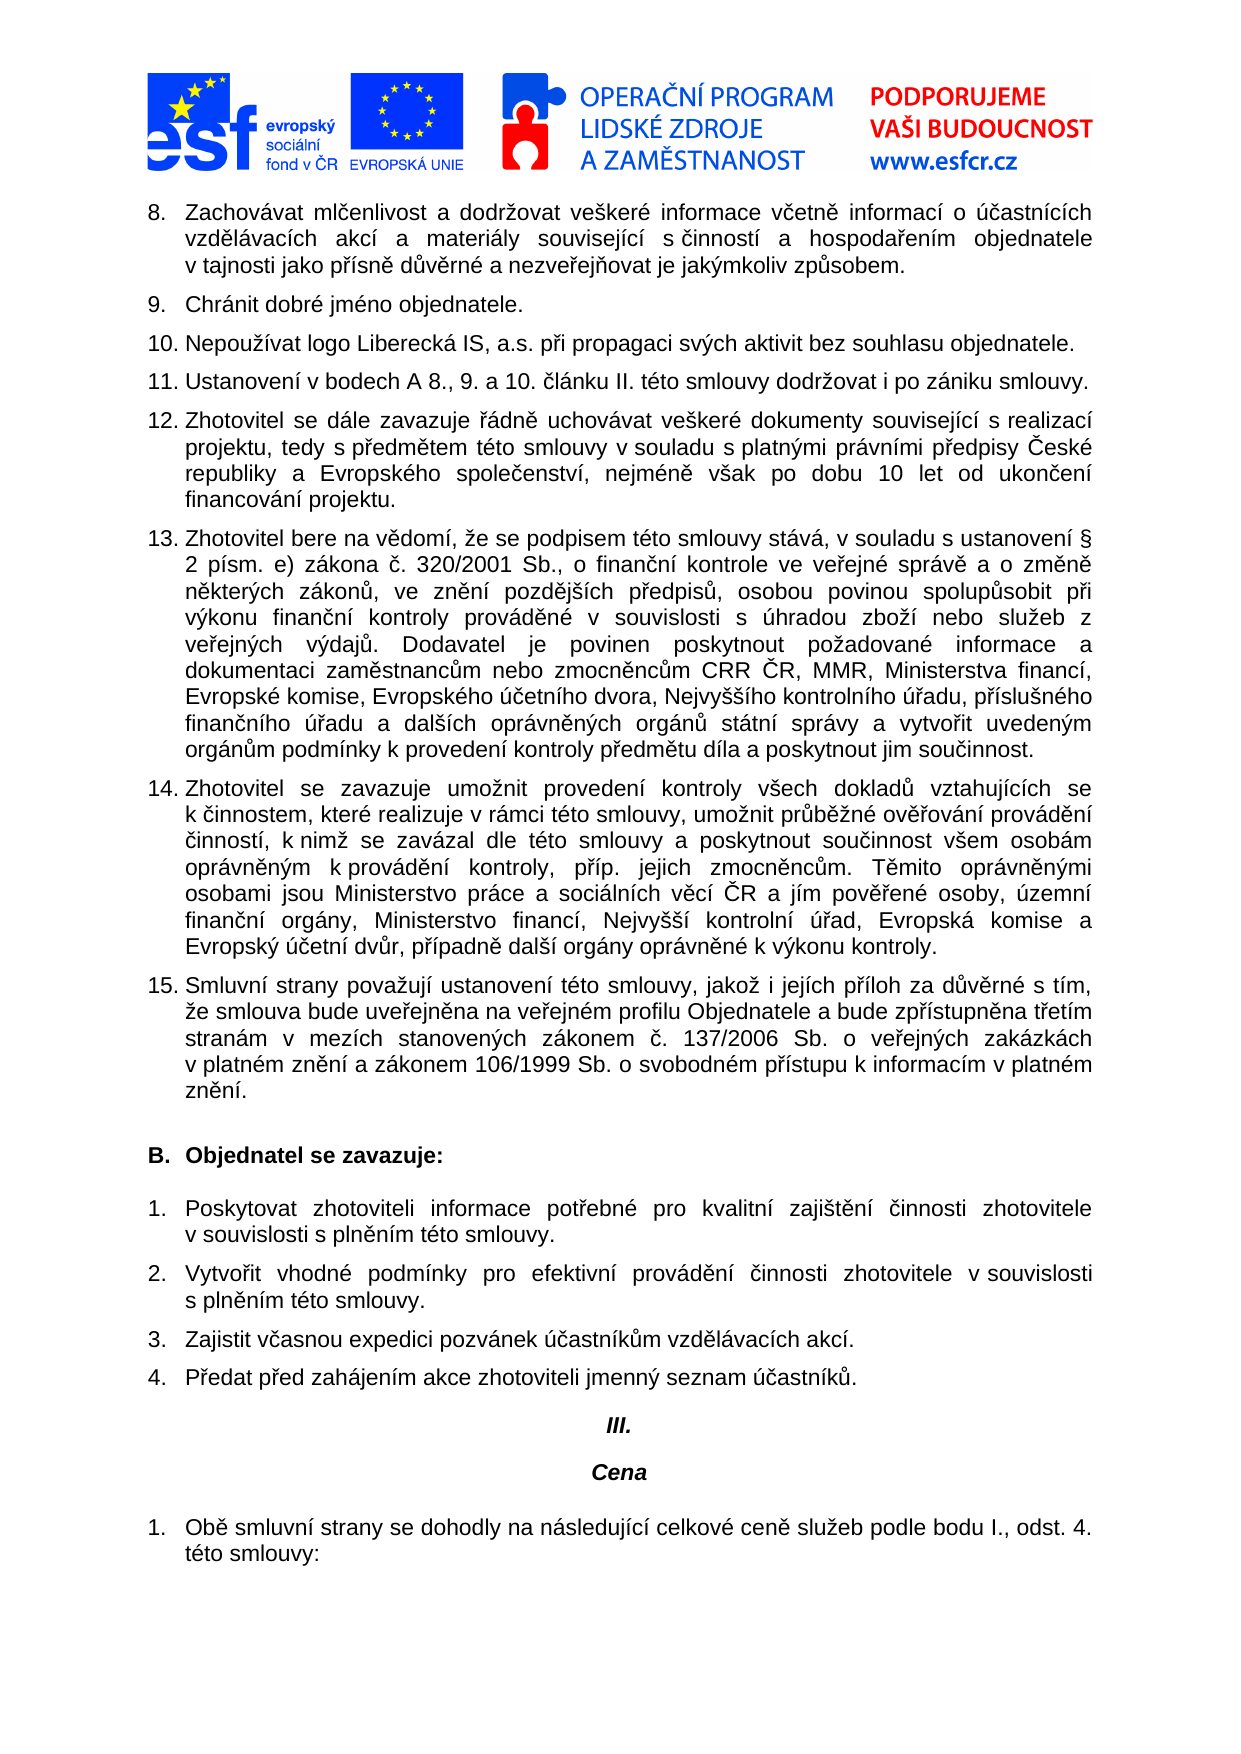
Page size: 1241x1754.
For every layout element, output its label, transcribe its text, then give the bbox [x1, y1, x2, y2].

subtitle III. [148, 1412, 1093, 1438]
list Zajistit včasnou expedici pozvánek účastníkům vzdělávacích akcí. [148, 1326, 1093, 1352]
list Zhotovitel se dále zavazuje řádně uchovávat veškeré dokumenty související s realizací projektu, tedy s předmětem této smlouvy v souladu s platnými právními předpisy České republiky a Evropského společenství, nejméně však po dobu 10 let od ukončení financování projektu. [147, 407, 1093, 513]
list Zhotovitel bere na vědomí, že se podpisem této smlouvy stává, v souladu s ustanovení § 2 písm. e) zákona č. 320/2001 Sb., o finanční kontrole ve veřejné správě a o změně některých zákonů, ve znění pozdějších předpisů, osobou povinou spolupůsobit při výkonu finanční kontroly prováděné v souvislosti s úhradou zboží nebo služeb z veřejných výdajů. Dodavatel je povinen poskytnout požadované informace a dokumentaci zaměstnancům nebo zmocněncům CRR ČR, MMR, Ministerstva financí, Evropské komise, Evropského účetního dvora, Nejvyššího kontrolního úřadu, příslušného finančního úřadu a dalších oprávněných orgánů státní správy a vytvořit uvedeným orgánům podmínky k provedení kontroly předmětu díla a poskytnout jim součinnost. [147, 525, 1093, 762]
list Vytvořit vhodné podmínky pro efektivní provádění činnosti zhotovitele v souvislosti s plněním této smlouvy. [148, 1260, 1093, 1313]
list Zhotovitel se zavazuje umožnit provedení kontroly všech dokladů vztahujících se k činnostem, které realizuje v rámci této smlouvy, umožnit průběžné ověřování provádění činností, k nimž se zavázal dle této smlouvy a poskytnout součinnost všem osobám oprávněným k provádění kontroly, příp. jejich zmocněncům. Těmito oprávněnými osobami jsou Ministerstvo práce a sociálních věcí ČR a jím pověřené osoby, územní finanční orgány, Ministerstvo financí, Nejvyšší kontrolní úřad, Evropská komise a Evropský účetní dvůr, případně další orgány oprávněné k výkonu kontroly. [147, 775, 1093, 959]
list Chránit dobré jméno objednatele. [147, 291, 1093, 317]
list Objednatel se zavazuje: [148, 1142, 1093, 1169]
list Poskytovat zhotoviteli informace potřebné pro kvalitní zajištění činnosti zhotovitele v souvislosti s plněním této smlouvy. [148, 1195, 1093, 1248]
list Zachovávat mlčenlivost a dodržovat veškeré informace včetně informací o účastnících vzdělávacích akcí a materiály související s činností a hospodařením objednatele v tajnosti jako přísně důvěrné a nezveřejňovat je jakýmkoliv způsobem. [147, 199, 1093, 278]
subtitle Cena [148, 1459, 1093, 1485]
list Ustanovení v bodech A 8., 9. a 10. článku II. této smlouvy dodržovat i po zániku smlouvy. [147, 368, 1093, 395]
list Předat před zahájením akce zhotoviteli jmenný seznam účastníků. [148, 1364, 1093, 1391]
list Obě smluvní strany se dohodly na následující celkové ceně služeb podle bodu I., odst. 4. této smlouvy: [147, 1514, 1093, 1567]
list Smluvní strany považují ustanovení této smlouvy, jakož i jejích příloh za důvěrné s tím, že smlouva bude uveřejněna na veřejném profilu Objednatele a bude zpřístupněna třetím stranám v mezích stanovených zákonem č. 137/2006 Sb. o veřejných zakázkách v platném znění a zákonem 106/1999 Sb. o svobodném přístupu k informacím v platném znění. [147, 972, 1093, 1103]
picture [147, 73, 1093, 171]
list Nepoužívat logo Liberecká IS, a.s. při propagaci svých aktivit bez souhlasu objednatele. [147, 329, 1093, 356]
